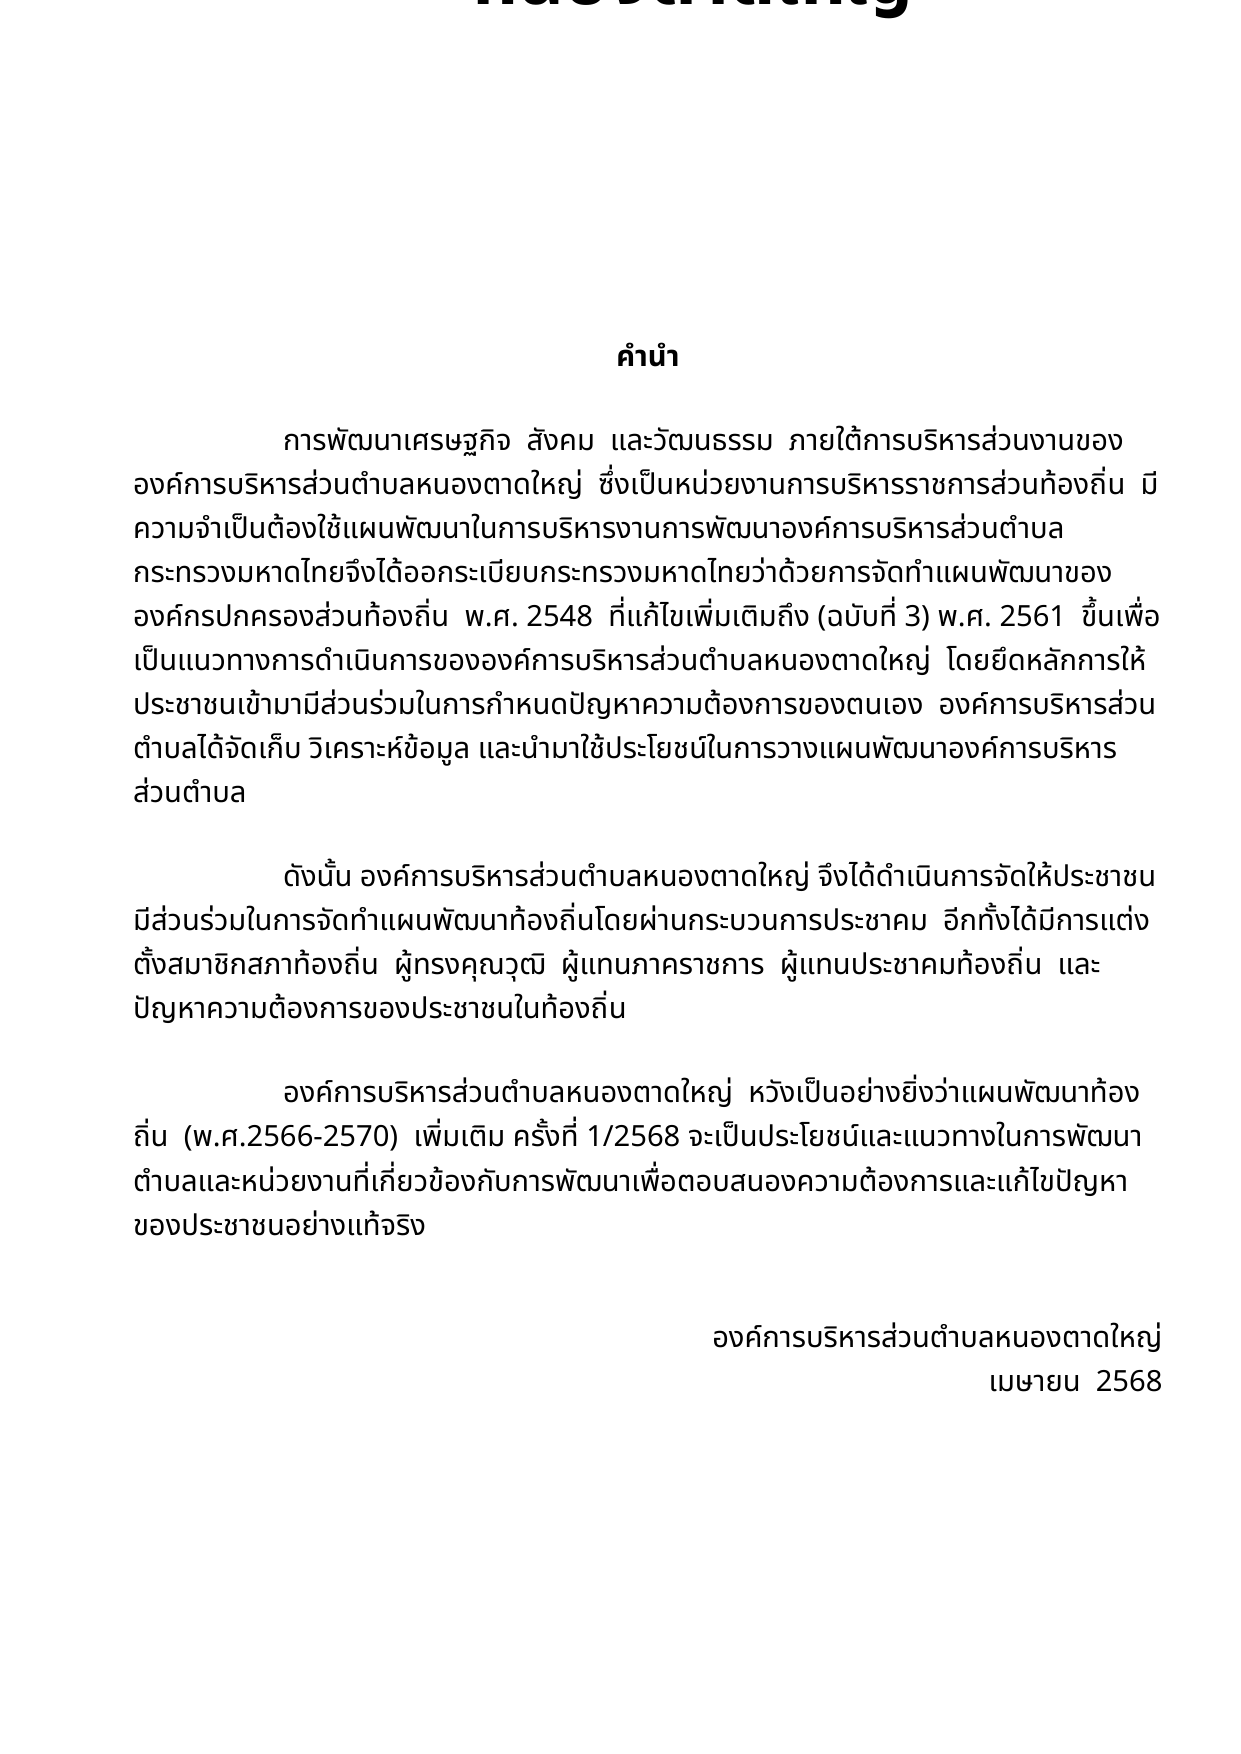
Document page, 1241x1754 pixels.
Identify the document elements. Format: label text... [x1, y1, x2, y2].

title องค์การบริหารส่วนตำบลหนองตาดใหญ่ [133, 1317, 1162, 1361]
title องค์การบริหารส่วนตำบลหนองตาดใหญ่ หวังเป็นอย่างยิ่งว่าแผนพัฒนาท้องถิ่น (พ.ศ.2566-2570) เพิ่มเติม ครั้งที่ 1/2568 จะเป็นประโยชน์และแนวทางในการพัฒนาตำบลและหน่วยงานที่เกี่ยวข้องกับการพัฒนาเพื่อตอบสนองความต้องการและแก้ไขปัญหาของประชาชนอย่างแท้จริง [133, 1072, 1162, 1248]
title เมษายน 2568 [133, 1361, 1162, 1405]
title การพัฒนาเศรษฐกิจ สังคม และวัฒนธรรม ภายใต้การบริหารส่วนงานขององค์การบริหารส่วนตำบลหนองตาดใหญ่ ซึ่งเป็นหน่วยงานการบริหารราชการส่วนท้องถิ่น มีความจำเป็นต้องใช้แผนพัฒนาในการบริหารงานการพัฒนาองค์การบริหารส่วนตำบล กระทรวงมหาดไทยจึงได้ออกระเบียบกระทรวงมหาดไทยว่าด้วยการจัดทำแผนพัฒนาขององค์กรปกครองส่วนท้องถิ่น พ.ศ. 2548 ที่แก้ไขเพิ่มเติมถึง (ฉบับที่ 3) พ.ศ. 2561 ขึ้นเพื่อเป็นแนวทางการดำเนินการขององค์การบริหารส่วนตำบลหนองตาดใหญ่ โดยยึดหลักการให้ประชาชนเข้ามามีส่วนร่วมในการกำหนดปัญหาความต้องการของตนเอง องค์การบริหารส่วนตำบลได้จัดเก็บ วิเคราะห์ข้อมูล และนำมาใช้ประโยชน์ในการวางแผนพัฒนาองค์การบริหารส่วนตำบล [133, 419, 1162, 816]
title คำนำ [133, 336, 1162, 379]
title ดังนั้น องค์การบริหารส่วนตำบลหนองตาดใหญ่ จึงได้ดำเนินการจัดให้ประชาชนมีส่วนร่วมในการจัดทำแผนพัฒนาท้องถิ่นโดยผ่านกระบวนการประชาคม อีกทั้งได้มีการแต่งตั้งสมาชิกสภาท้องถิ่น ผู้ทรงคุณวุฒิ ผู้แทนภาคราชการ ผู้แทนประชาคมท้องถิ่น และปัญหาความต้องการของประชาชนในท้องถิ่น [133, 856, 1162, 1032]
